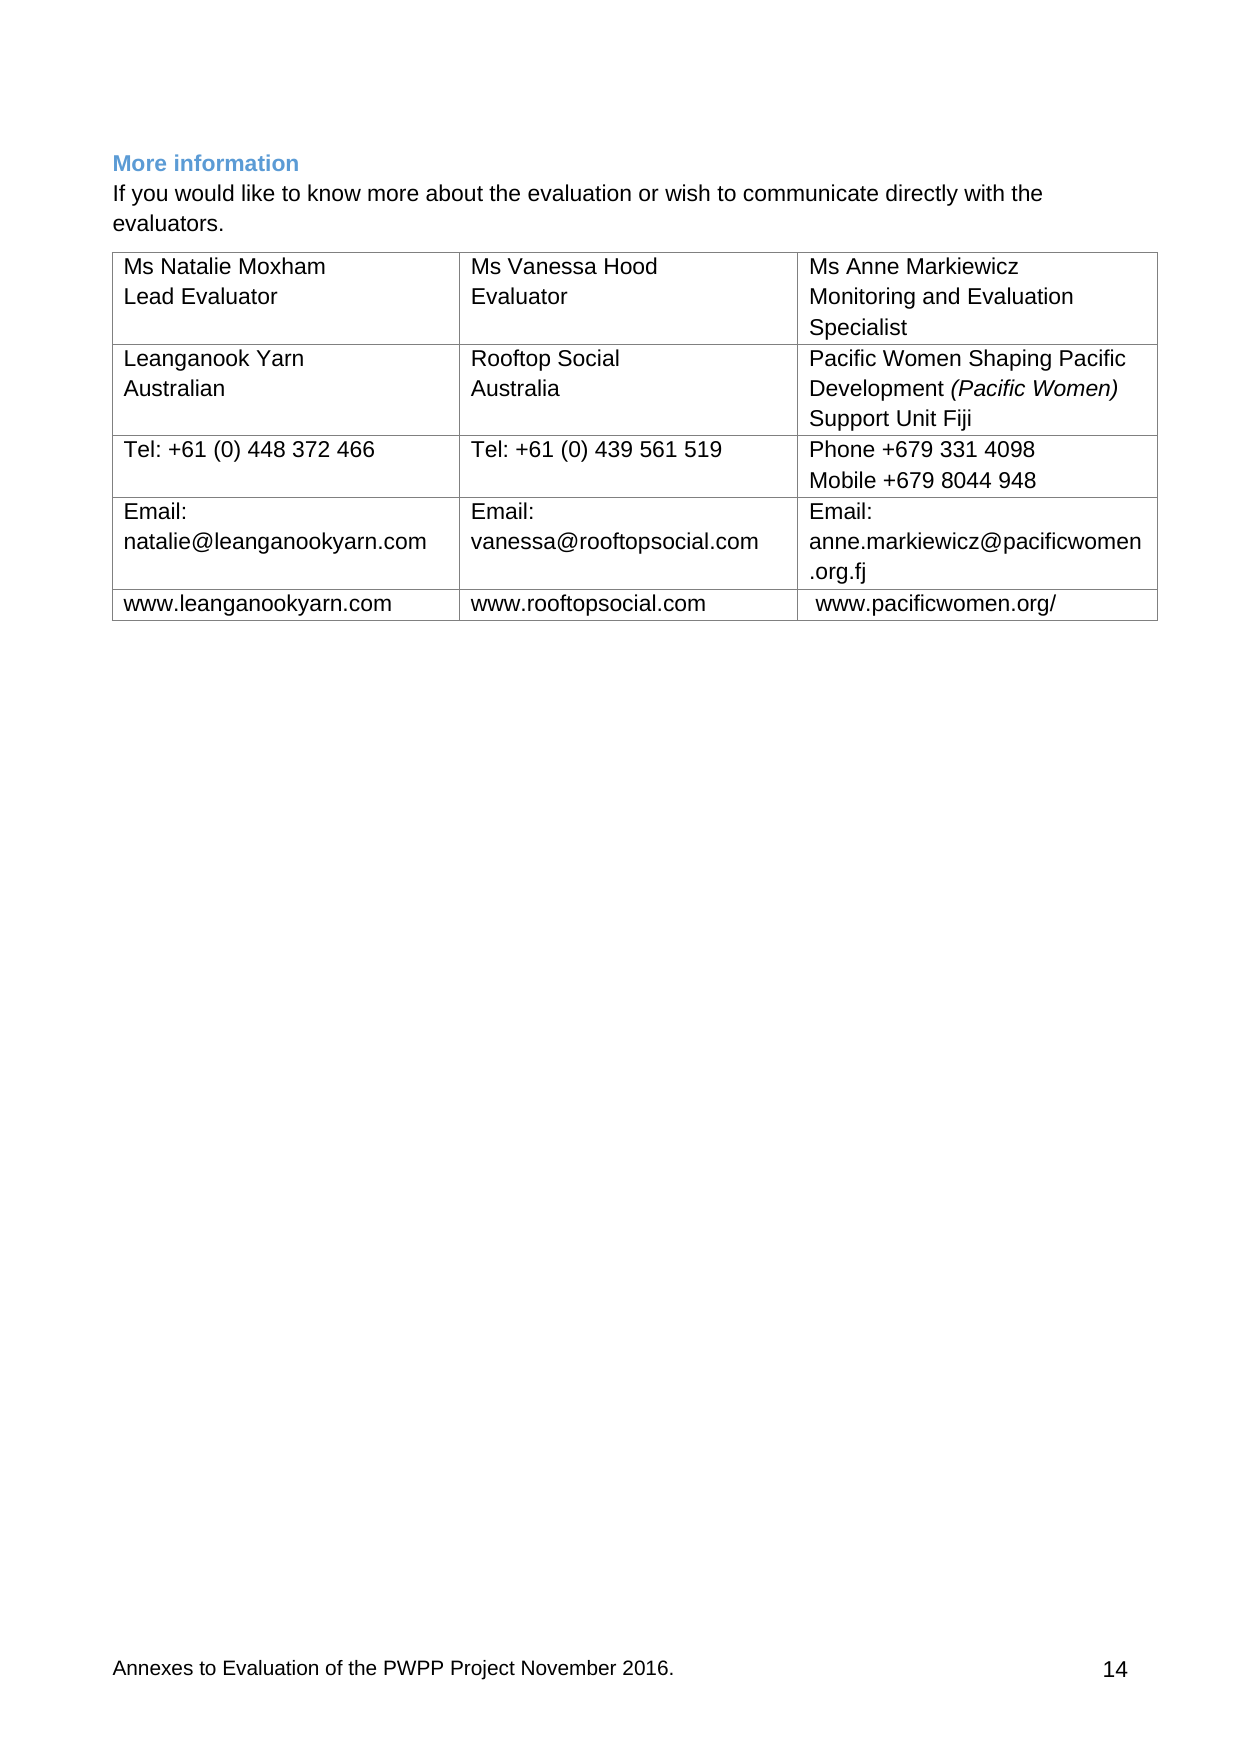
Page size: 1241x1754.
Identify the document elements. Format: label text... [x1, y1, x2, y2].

table_cell www.rooftopsocial.com [460, 590, 797, 620]
table_cell www.leanganookyarn.com [113, 590, 459, 620]
table_cell Email: anne.markiewicz@pacificwomen.org.fj [798, 498, 1157, 588]
table_header Ms Natalie Moxham Lead Evaluator [113, 253, 459, 344]
table_cell Email: vanessa@rooftopsocial.com [460, 498, 797, 588]
table_header Ms Anne Markiewicz Monitoring and Evaluation Specialist [798, 253, 1157, 344]
table_cell Phone +679 331 4098 Mobile +679 8044 948 [798, 436, 1157, 497]
table_cell www.pacificwomen.org/ [798, 590, 1157, 620]
table_cell Tel: +61 (0) 439 561 519 [460, 436, 797, 497]
table_cell Tel: +61 (0) 448 372 466 [113, 436, 459, 497]
subtitle More information [112, 150, 1128, 176]
table_cell Email: natalie@leanganookyarn.com [113, 498, 459, 588]
table_cell Leanganook Yarn Australian [113, 345, 459, 435]
table_header Ms Vanessa Hood Evaluator [460, 253, 797, 344]
text If you would like to know more about the evaluation or wish to communicate directly with the evaluators. [112, 180, 1128, 237]
table_cell Rooftop Social Australia [460, 345, 797, 435]
table_cell Pacific Women Shaping Pacific Development (Pacific Women) Support Unit Fiji [798, 345, 1157, 435]
